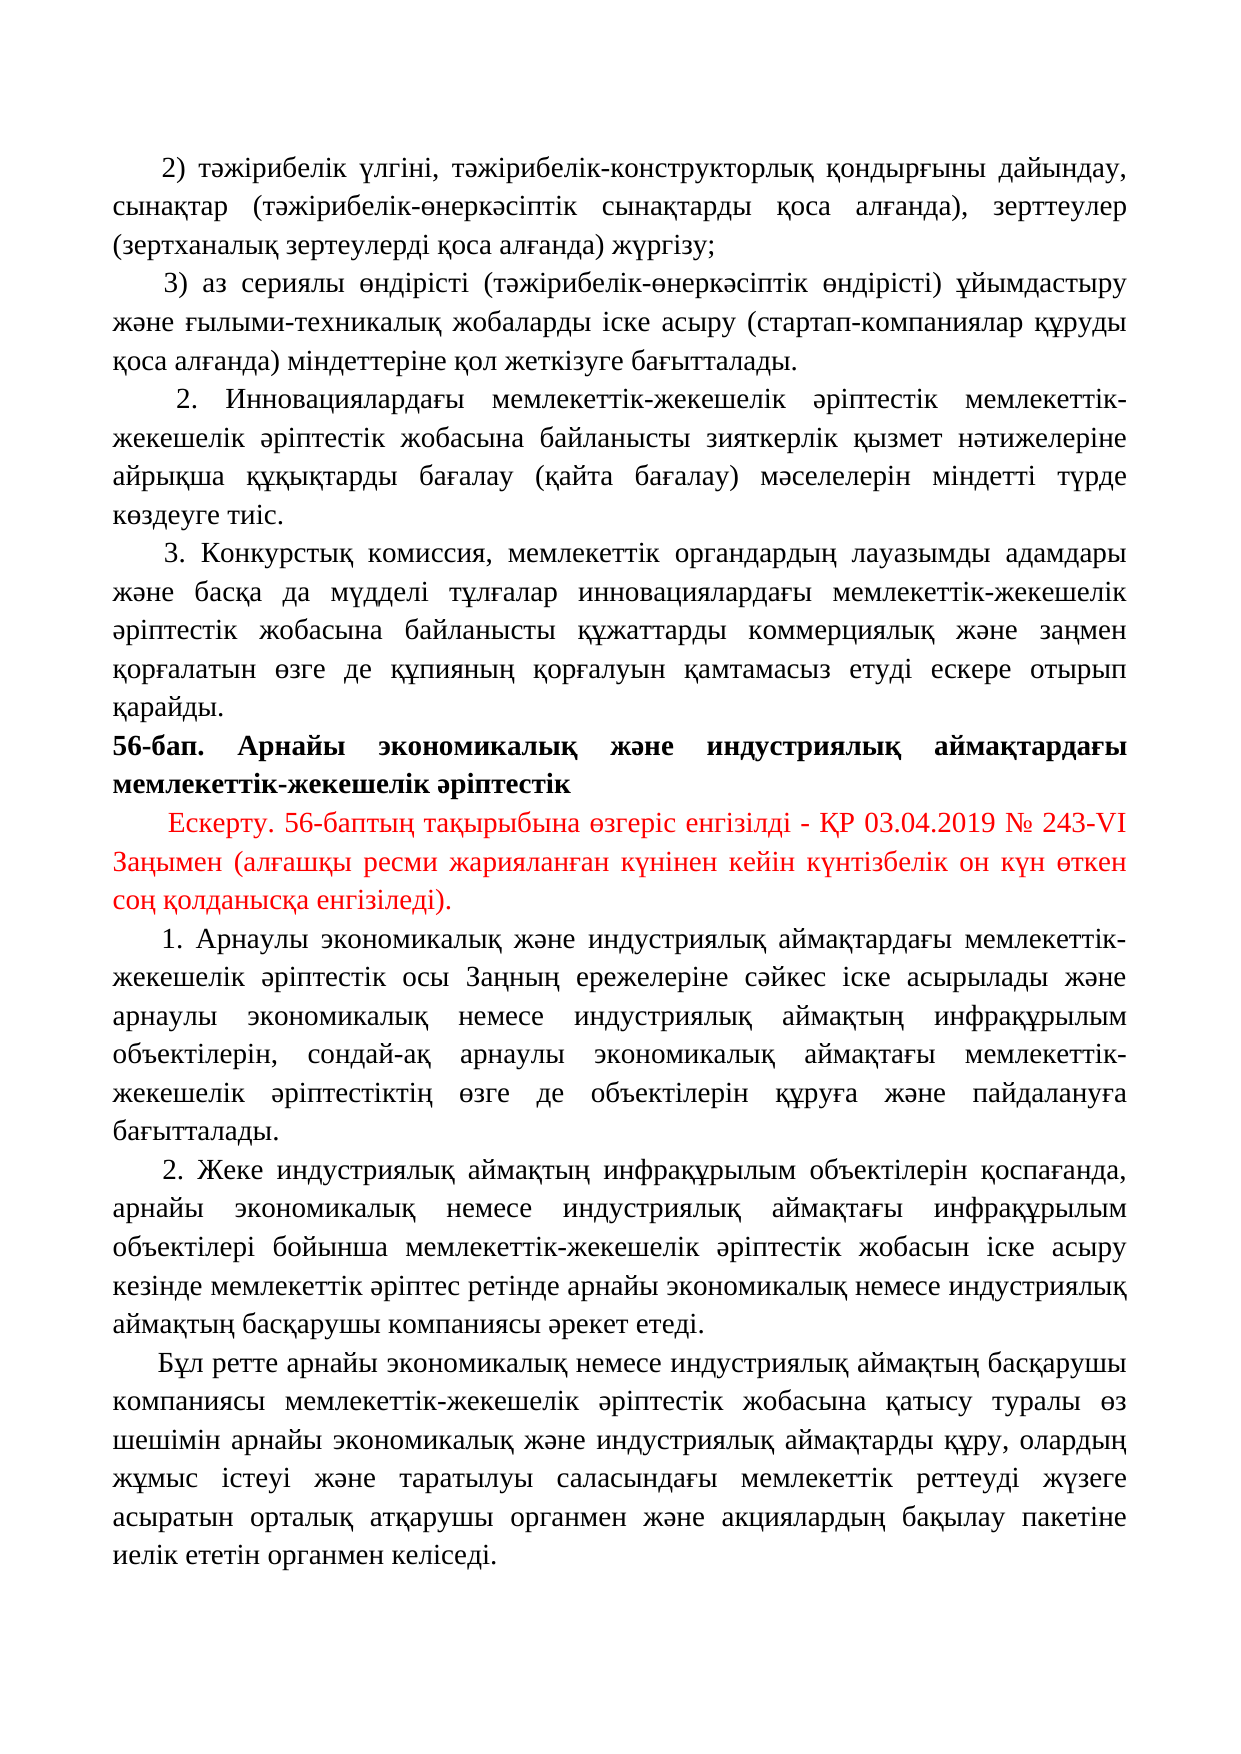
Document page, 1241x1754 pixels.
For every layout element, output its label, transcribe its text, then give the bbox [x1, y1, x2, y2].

text 2) тәжірибелік үлгіні, тәжірибелік-конструкторлық қондырғыны дайындау, сынақтар (тәжірибелік-өнеркәсіптік сынақтарды қоса алғанда), зерттеулер (зертханалық зертеулерді қоса алғанда) жүргізу; [112, 150, 1128, 261]
text 2. Жеке индустриялық аймақтың инфрақұрылым объектілерін қоспағанда, арнайы экономикалық немесе индустриялық аймақтағы инфрақұрылым объектілері бойынша мемлекеттік-жекешелік әріптестік жобасын іске асыру кезінде мемлекеттік әріптес ретінде арнайы экономикалық немесе индустриялық аймақтың басқарушы компаниясы әрекет етеді. [112, 1152, 1128, 1340]
text 3) аз сериялы өндірісті (тәжірибелік-өнеркәсіптік өндірісті) ұйымдастыру және ғылыми-техникалық жобаларды іске асыру (стартап-компаниялар құруды қоса алғанда) міндеттеріне қол жеткізуге бағытталады. [112, 266, 1128, 376]
text Ескерту. 56-баптың тақырыбына өзгеріс енгізілді - ҚР 03.04.2019 № 243-VI Заңымен (алғашқы ресми жарияланған күнінен кейін күнтізбелік он күн өткен соң қолданысқа енгізіледі). [112, 805, 1128, 916]
text Бұл ретте арнайы экономикалық немесе индустриялық аймақтың басқарушы компаниясы мемлекеттік-жекешелік әріптестік жобасына қатысу туралы өз шешімін арнайы экономикалық және индустриялық аймақтарды құру, олардың жұмыс істеуі және таратылуы саласындағы мемлекеттік реттеуді жүзеге асыратын орталық атқарушы органмен және акциялардың бақылау пакетіне иелік ететін органмен келіседі. [112, 1345, 1128, 1571]
text 1. Арнаулы экономикалық және индустриялық аймақтардағы мемлекеттік-жекешелік әріптестік осы Заңның ережелеріне сәйкес іске асырылады және арнаулы экономикалық немесе индустриялық аймақтың инфрақұрылым объектілерін, сондай-ақ арнаулы экономикалық аймақтағы мемлекеттік-жекешелік әріптестіктің өзге де объектілерін құруға және пайдалануға бағытталады. [112, 921, 1128, 1147]
text 56-бап. Арнайы экономикалық және индустриялық аймақтардағы мемлекеттік-жекешелік әріптестік [112, 728, 1128, 800]
text 3. Конкурстық комиссия, мемлекеттік органдардың лауазымды адамдары және басқа да мүдделі тұлғалар инновациялардағы мемлекеттік-жекешелік әріптестік жобасына байланысты құжаттарды коммерциялық және заңмен қорғалатын өзге де құпияның қорғалуын қамтамасыз етуді ескере отырып қарайды. [112, 535, 1128, 723]
text 2. Инновациялардағы мемлекеттік-жекешелік әріптестік мемлекеттік-жекешелік әріптестік жобасына байланысты зияткерлік қызмет нәтижелеріне айрықша құқықтарды бағалау (қайта бағалау) мәселелерін міндетті түрде көздеуге тиіс. [112, 381, 1128, 530]
